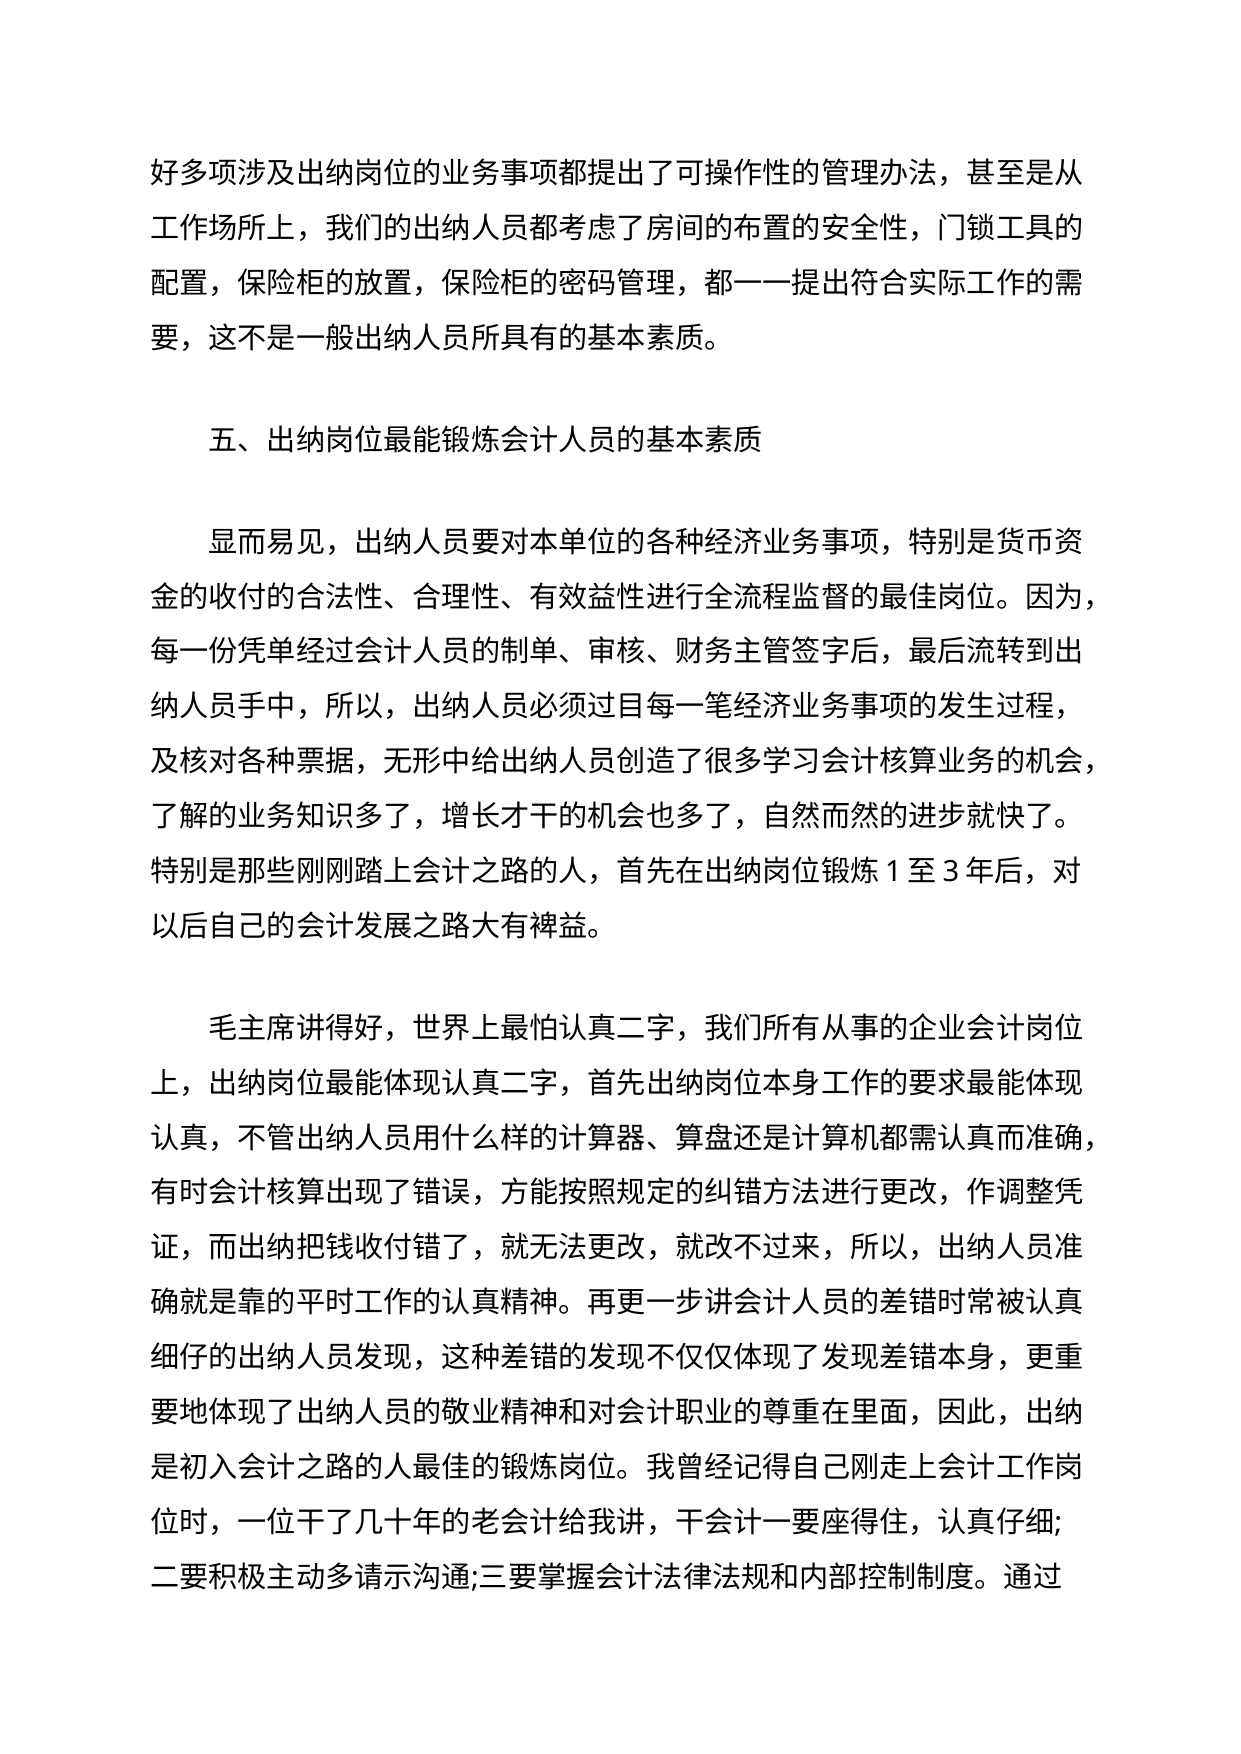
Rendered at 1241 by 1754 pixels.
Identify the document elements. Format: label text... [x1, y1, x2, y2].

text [150, 1004, 1090, 1596]
text 五、出纳岗位最能锻炼会计人员的基本素质 [150, 416, 1090, 459]
text 显而易见，出纳人员要对本单位的各种经济业务事项，特别是货币资金的收付的合法性、合理性、有效益性进行全流程监督的最佳岗位。因为，每一份凭单经过会计人员的制单、审核、财务主管签字后，最后流转到出纳人员手中，所以，出纳人员必须过目每一笔经济业务事项的发生过程，及核对各种票据，无形中给出纳人员创造了很多学习会计核算业务的机会，了解的业务知识多了，增长才干的机会也多了，自然而然的进步就快了。特别是那些刚刚踏上会计之路的人，首先在出纳岗位锻炼1至3年后，对以后自己的会计发展之路大有裨益。 [150, 518, 1090, 945]
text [150, 150, 1090, 357]
